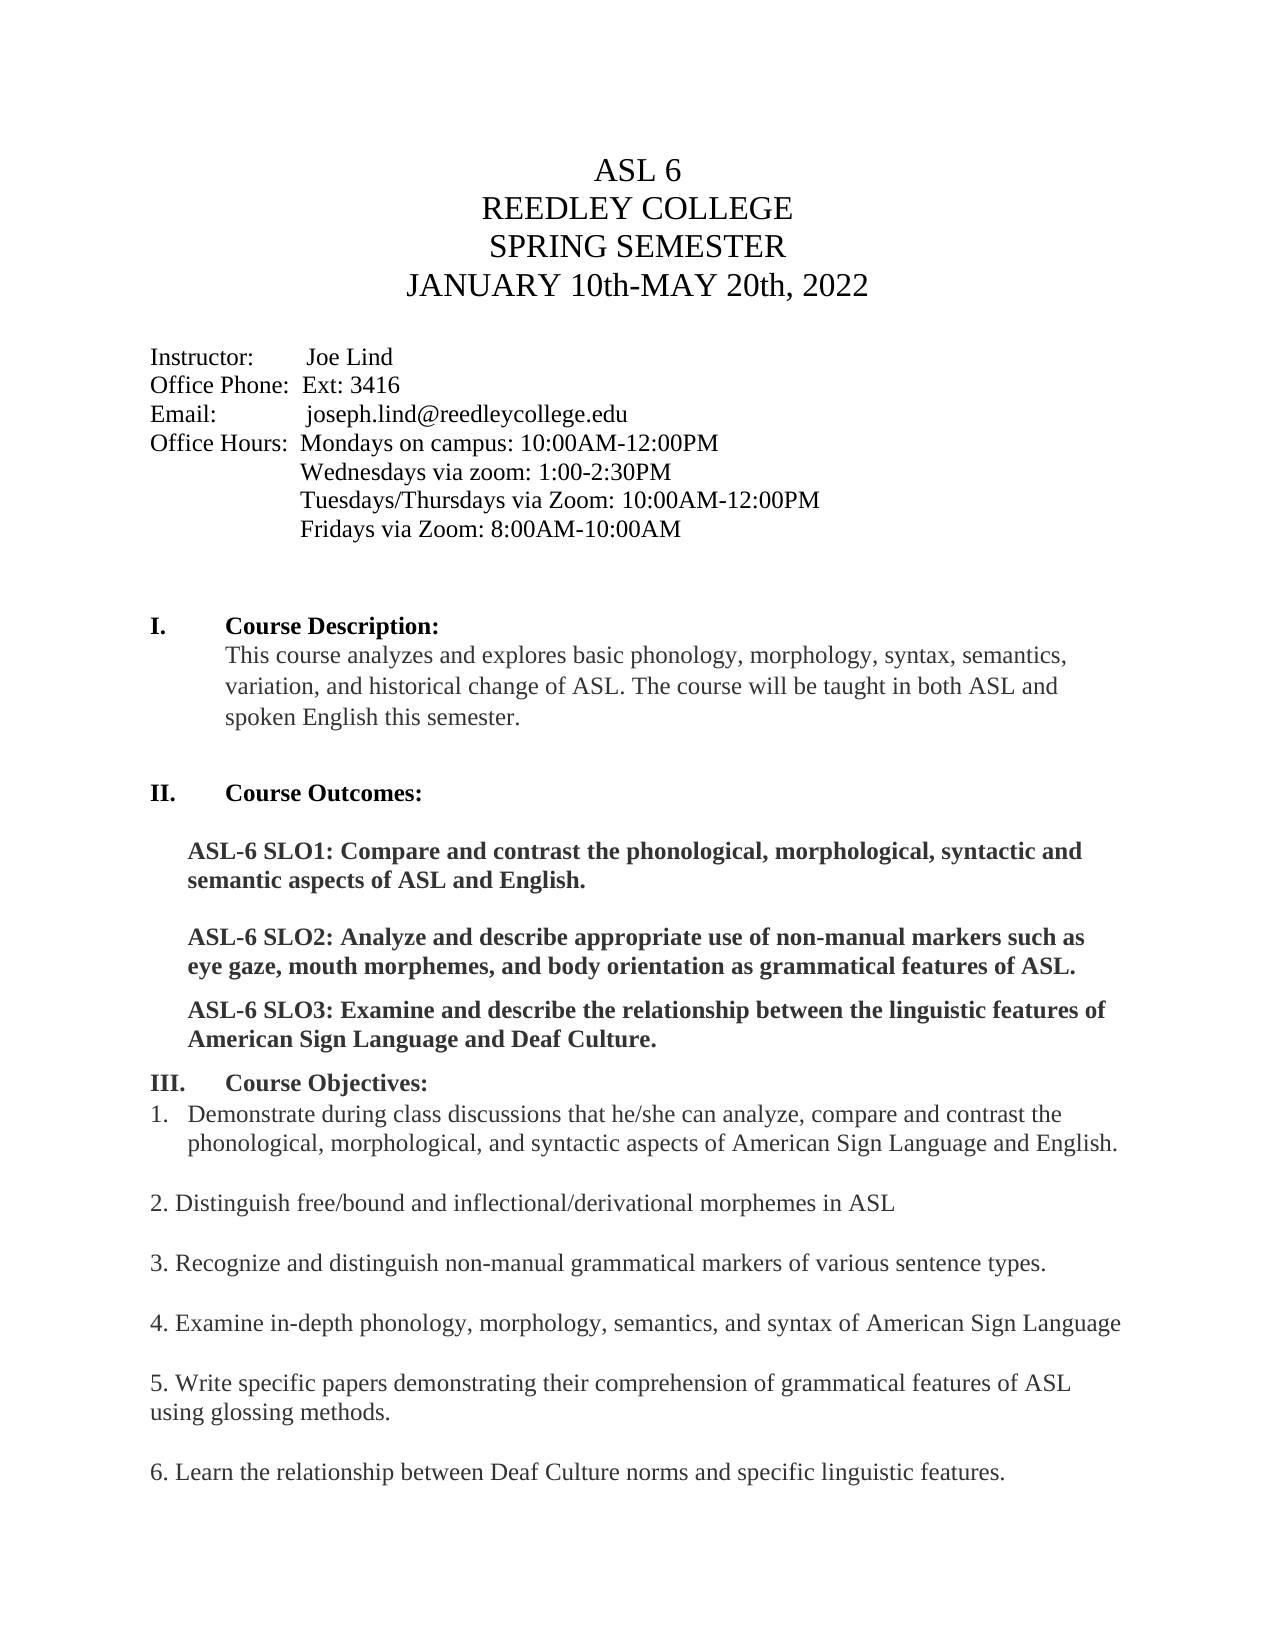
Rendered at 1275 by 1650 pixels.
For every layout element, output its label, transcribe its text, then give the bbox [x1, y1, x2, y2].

text This course analyzes and explores basic phonology, morphology, syntax, semantics, variation, and historical change of ASL. The course will be taught in both ASL and spoken English this semester. [225, 640, 1125, 731]
list Course Outcomes: [150, 778, 1125, 807]
text ASL-6 SLO1: Compare and contrast the phonological, morphological, syntactic and semantic aspects of ASL and English. [187, 836, 1125, 893]
text Fridays via Zoom: 8:00AM-10:00AM [150, 514, 1125, 543]
text Email: joseph.lind@reedleycollege.edu [150, 399, 1125, 428]
text REEDLEY COLLEGE [150, 188, 1125, 227]
text 3. Recognize and distinguish non-manual grammatical markers of various sentence types. [150, 1248, 1125, 1277]
list Course Objectives: [150, 1068, 1125, 1097]
text 2. Distinguish free/bound and inflectional/derivational morphemes in ASL [150, 1188, 1125, 1217]
text ASL-6 SLO2: Analyze and describe appropriate use of non-manual markers such as eye gaze, mouth morphemes, and body orientation as grammatical features of ASL. [187, 922, 1125, 980]
list Demonstrate during class discussions that he/she can analyze, compare and contrast the phonological, morphological, and syntactic aspects of American Sign Language and English. [150, 1099, 1125, 1157]
text 6. Learn the relationship between Deaf Culture norms and specific linguistic features. [150, 1457, 1125, 1486]
text JANUARY 10th-MAY 20th, 2022 [150, 265, 1125, 303]
text 5. Write specific papers demonstrating their comprehension of grammatical features of ASL using glossing methods. [150, 1368, 1125, 1426]
text SPRING SEMESTER [150, 227, 1125, 265]
text Wednesdays via zoom: 1:00-2:30PM [150, 457, 1125, 485]
text Instructor: Joe Lind [150, 342, 1125, 370]
list Course Description: [150, 611, 1125, 640]
text 4. Examine in-depth phonology, morphology, semantics, and syntax of American Sign Language [150, 1308, 1125, 1337]
text Office Hours: Mondays on campus: 10:00AM-12:00PM [150, 428, 1125, 457]
text ASL 6 [150, 150, 1125, 188]
text Office Phone: Ext: 3416 [150, 370, 1125, 399]
text ASL-6 SLO3: Examine and describe the relationship between the linguistic features of American Sign Language and Deaf Culture. [187, 995, 1125, 1053]
text Tuesdays/Thursdays via Zoom: 10:00AM-12:00PM [150, 485, 1125, 514]
